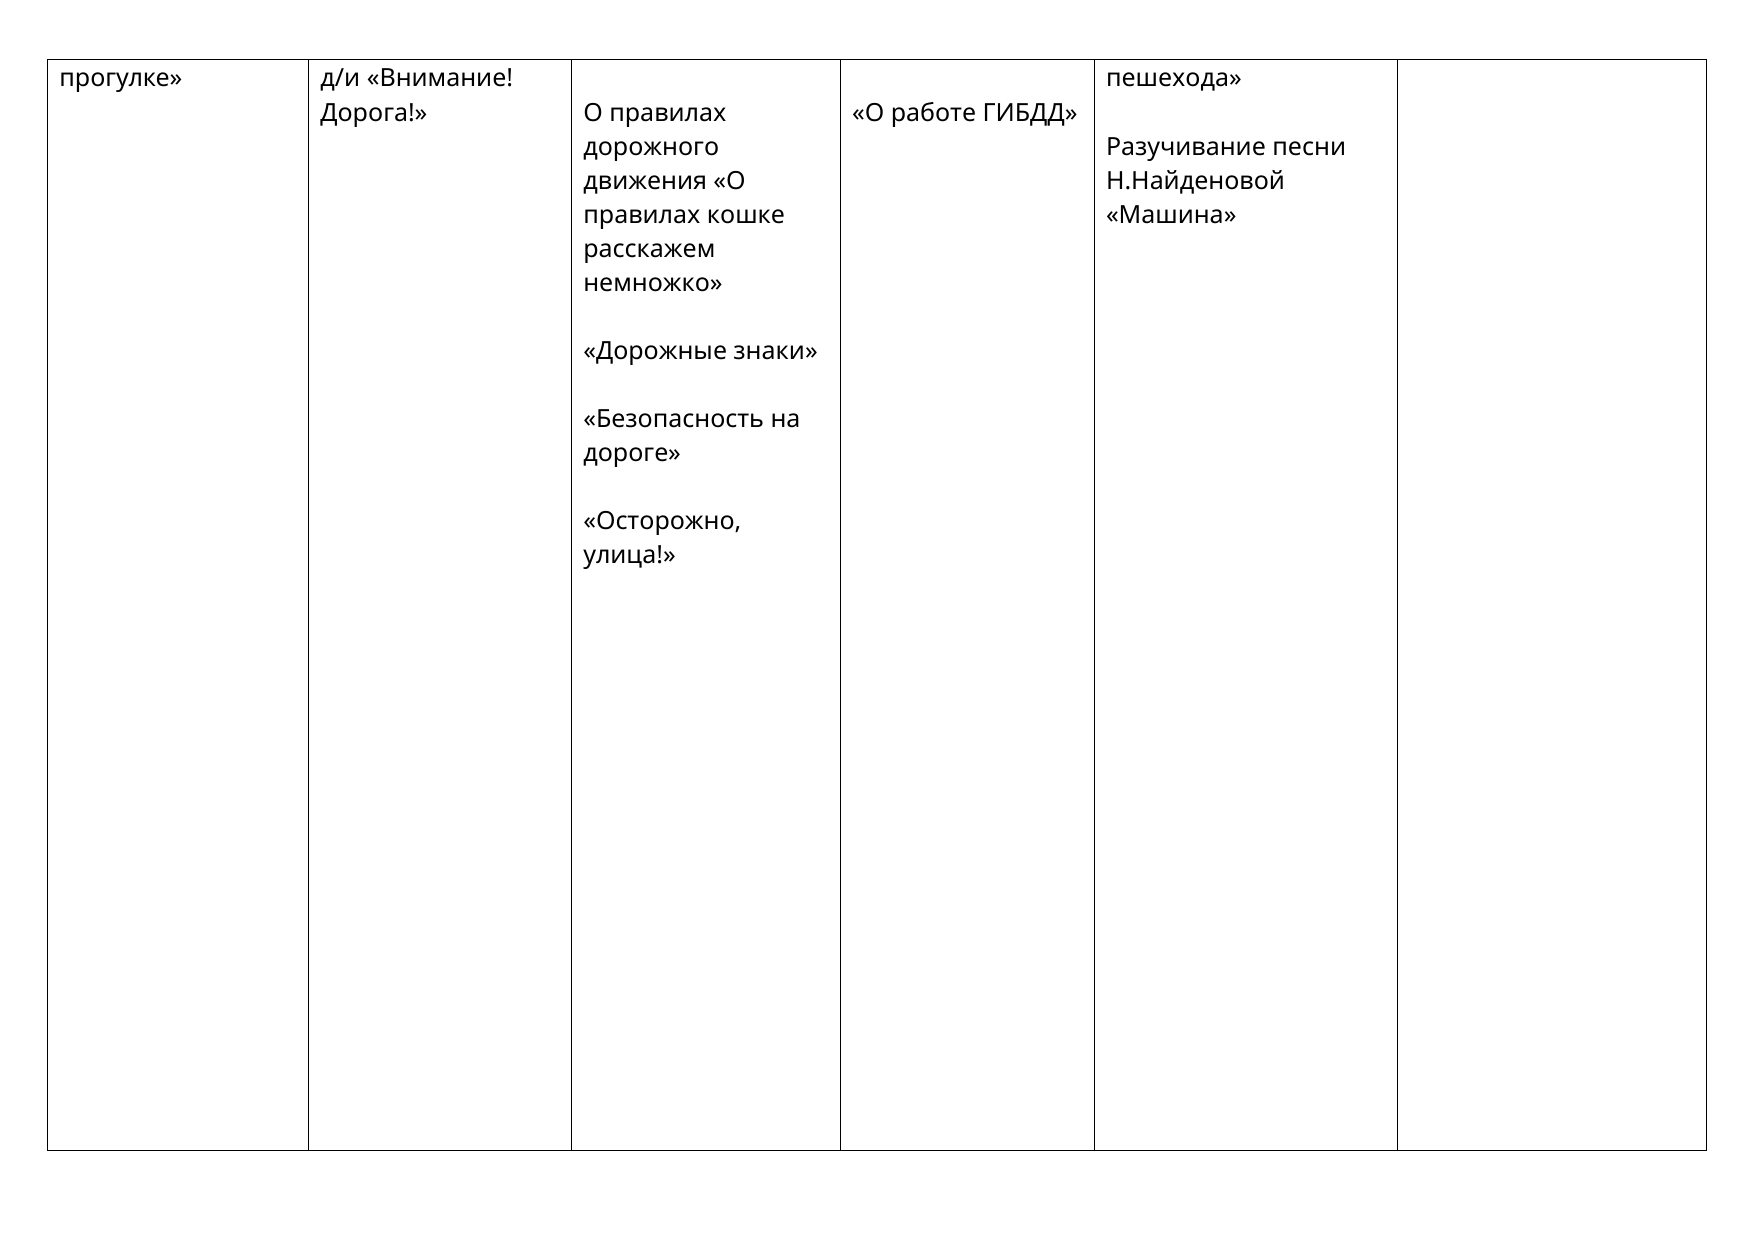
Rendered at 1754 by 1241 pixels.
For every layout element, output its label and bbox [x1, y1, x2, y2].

table_cell [572, 60, 840, 1150]
table_cell [309, 60, 571, 1150]
table_cell [841, 60, 1094, 1150]
table_cell [1398, 60, 1706, 1150]
table_cell [1095, 60, 1397, 1150]
table_cell [48, 60, 308, 1150]
